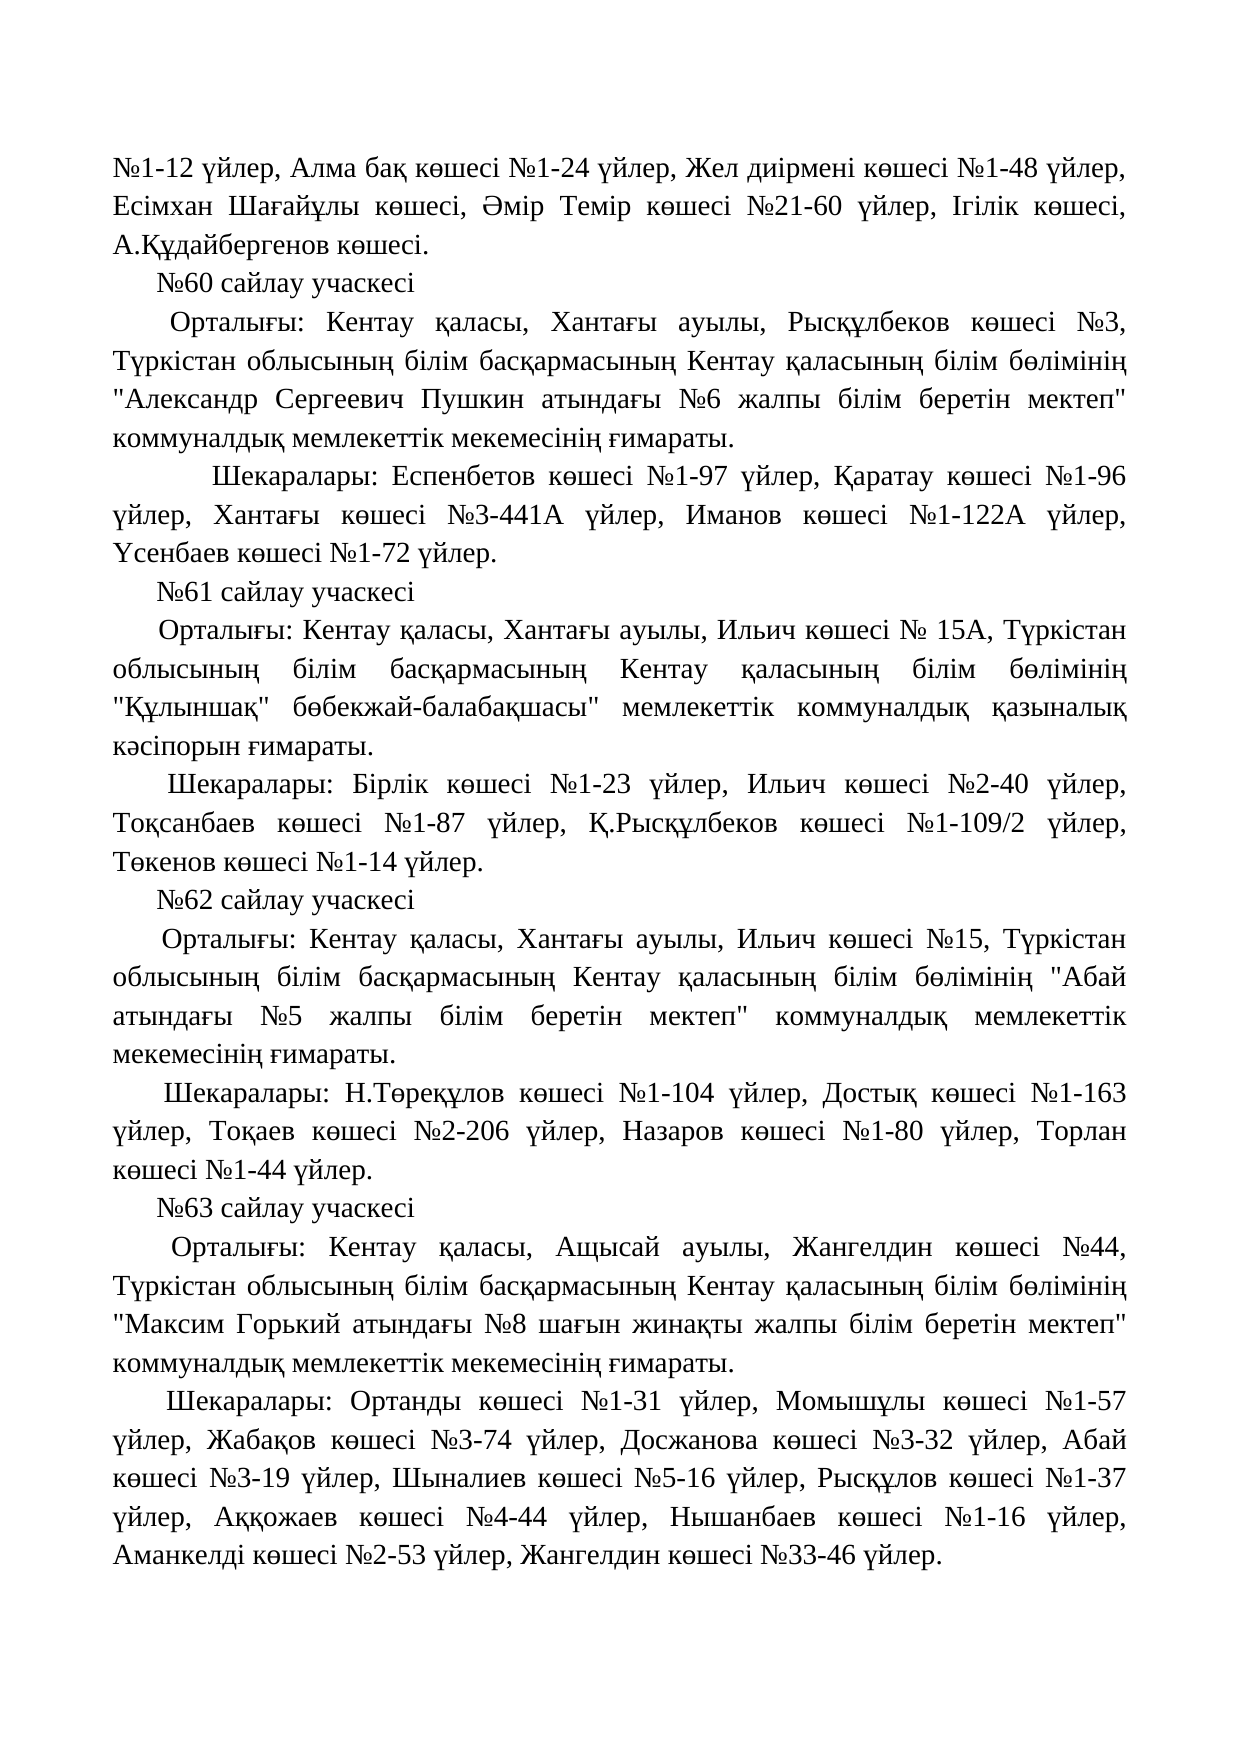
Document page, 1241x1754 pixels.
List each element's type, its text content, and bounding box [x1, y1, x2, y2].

text Шекаралары: Еспенбетов көшесі №1-97 үйлер, Қаратау көшесі №1-96 үйлер, Хантағы көшесі №3-441А үйлер, Иманов көшесі №1-122А үйлер, Үсенбаев көшесі №1-72 үйлер. [112, 458, 1128, 569]
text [112, 150, 1128, 261]
text Орталығы: Кентау қаласы, Ащысай ауылы, Жангелдин көшесі №44, Түркістан облысының білім басқармасының Кентау қаласының білім бөлімінің "Максим Горький атындағы №8 шағын жинақты жалпы білім беретін мектеп" коммуналдық мемлекеттік мекемесінің ғимараты. [112, 1229, 1128, 1378]
text Орталығы: Кентау қаласы, Хантағы ауылы, Ильич көшесі № 15А, Түркістан облысының білім басқармасының Кентау қаласының білім бөлімінің "Құлыншақ" бөбекжай-балабақшасы" мемлекеттік коммуналдық қазыналық кәсіпорын ғимараты. [112, 612, 1128, 762]
text №62 сайлау учаскесі [112, 882, 1128, 916]
text Шекаралары: Н.Төреқұлов көшесі №1-104 үйлер, Достық көшесі №1-163 үйлер, Тоқаев көшесі №2-206 үйлер, Назаров көшесі №1-80 үйлер, Торлан көшесі №1-44 үйлер. [112, 1075, 1128, 1186]
text №61 сайлау учаскесі [112, 574, 1128, 607]
text Шекаралары: Бірлік көшесі №1-23 үйлер, Ильич көшесі №2-40 үйлер, Тоқсанбаев көшесі №1-87 үйлер, Қ.Рысқұлбеков көшесі №1-109/2 үйлер, Төкенов көшесі №1-14 үйлер. [112, 767, 1128, 877]
text №60 сайлау учаскесі [112, 266, 1128, 299]
text Орталығы: Кентау қаласы, Хантағы ауылы, Ильич көшесі №15, Түркістан облысының білім басқармасының Кентау қаласының білім бөлімінің "Абай атындағы №5 жалпы білім беретін мектеп" коммуналдық мемлекеттік мекемесінің ғимараты. [112, 921, 1128, 1070]
text Орталығы: Кентау қаласы, Хантағы ауылы, Рысқұлбеков көшесі №3, Түркістан облысының білім басқармасының Кентау қаласының білім бөлімінің "Александр Сергеевич Пушкин атындағы №6 жалпы білім беретін мектеп" коммуналдық мемлекеттік мекемесінің ғимараты. [112, 304, 1128, 453]
text Шекаралары: Ортанды көшесі №1-31 үйлер, Момышұлы көшесі №1-57 үйлер, Жабақов көшесі №3-74 үйлер, Досжанова көшесі №3-32 үйлер, Абай көшесі №3-19 үйлер, Шыналиев көшесі №5-16 үйлер, Рысқұлов көшесі №1-37 үйлер, Аққожаев көшесі №4-44 үйлер, Нышанбаев көшесі №1-16 үйлер, Аманкелді көшесі №2-53 үйлер, Жангелдин көшесі №33-46 үйлер. [112, 1383, 1128, 1571]
text №63 сайлау учаскесі [112, 1191, 1128, 1224]
